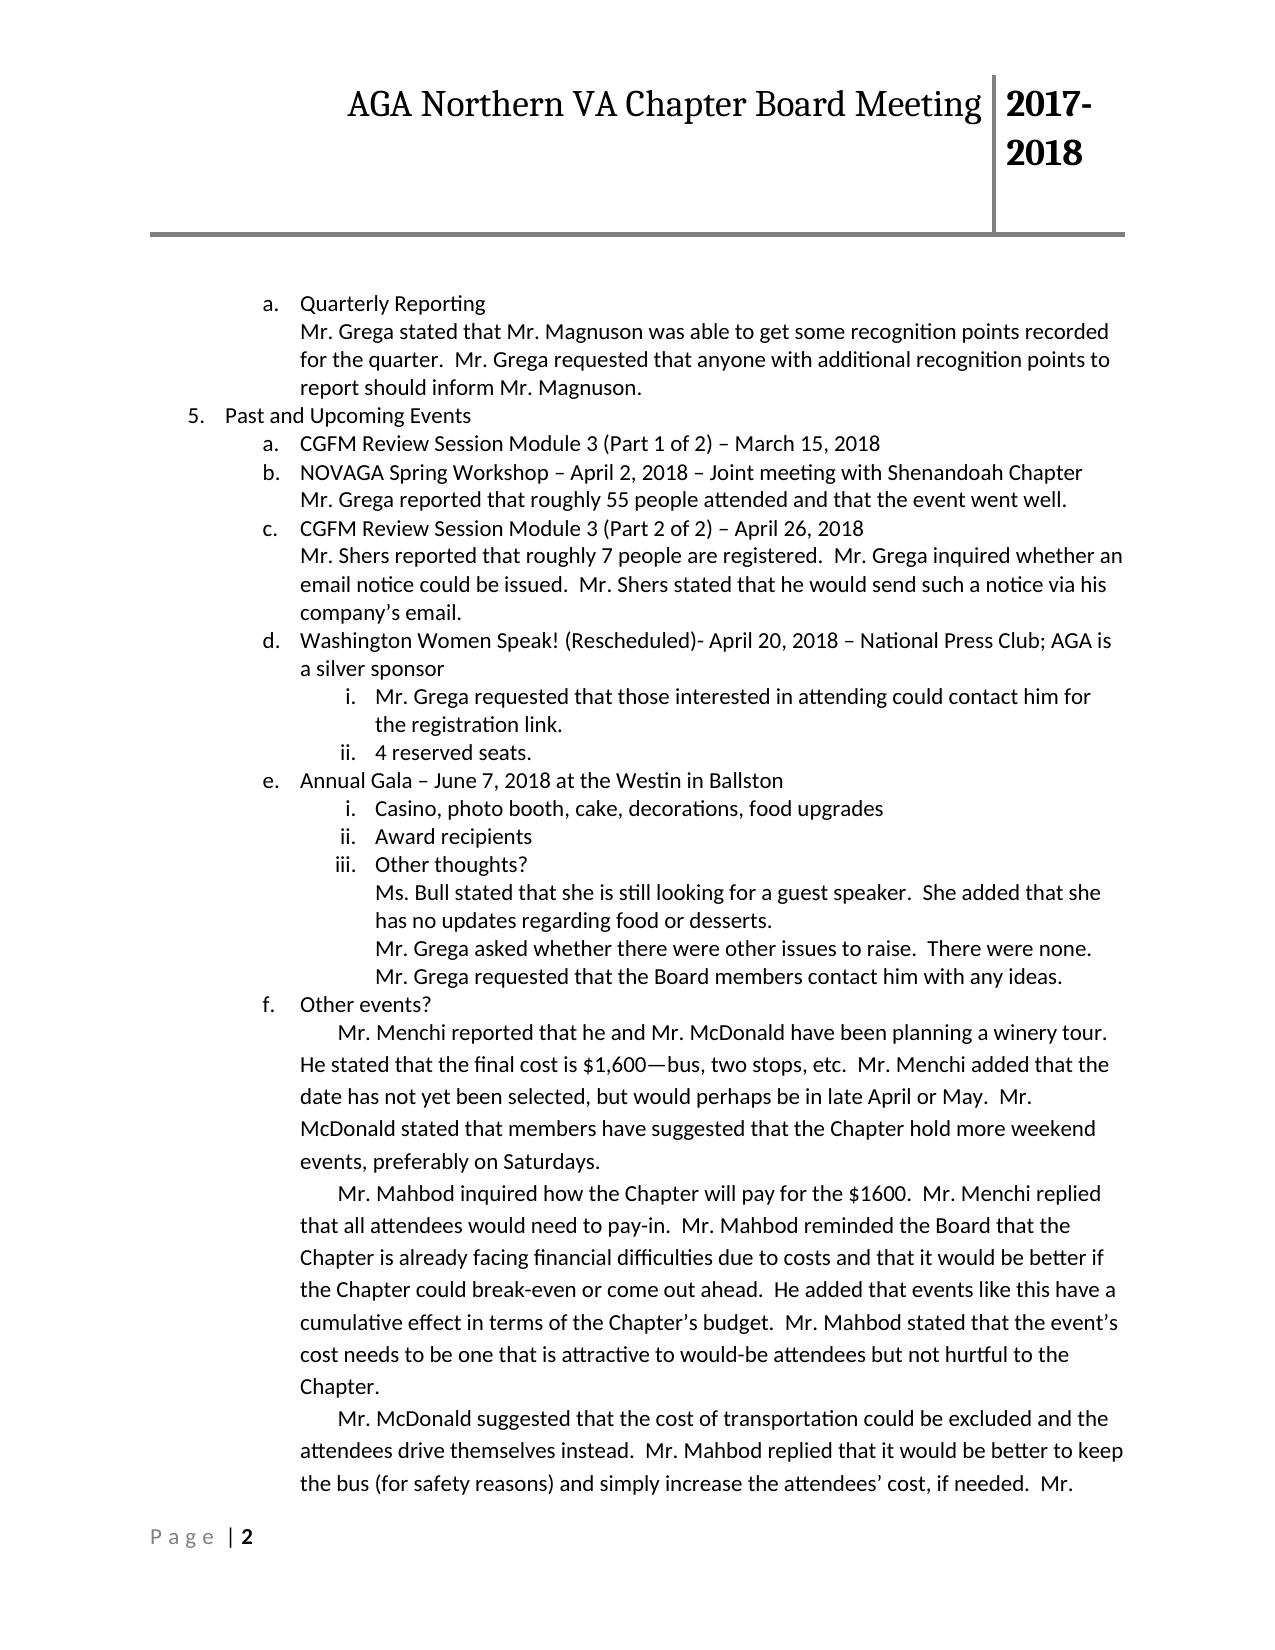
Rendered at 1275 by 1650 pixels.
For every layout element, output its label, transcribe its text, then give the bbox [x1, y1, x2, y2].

list Past and Upcoming Events [187, 402, 1125, 429]
list CGFM Review Session Module 3 (Part 1 of 2) – March 15, 2018 [262, 429, 1125, 458]
list Quarterly Reporting [262, 289, 1125, 317]
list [300, 1404, 1125, 1497]
list Mr. Shers reported that roughly 7 people are registered. Mr. Grega inquired whether an email notice could be issued. Mr. Shers stated that he would send such a notice via his company’s email. [300, 542, 1125, 626]
list Mr. Mahbod inquired how the Chapter will pay for the $1600. Mr. Menchi replied that all attendees would need to pay-in. Mr. Mahbod reminded the Board that the Chapter is already facing financial difficulties due to costs and that it would be better if the Chapter could break-even or come out ahead. He added that events like this have a cumulative effect in terms of the Chapter’s budget. Mr. Mahbod stated that the event’s cost needs to be one that is attractive to would-be attendees but not hurtful to the Chapter. [300, 1179, 1125, 1400]
list 4 reserved seats. [356, 738, 1125, 766]
list Annual Gala – June 7, 2018 at the Westin in Ballston [262, 766, 1125, 794]
list Mr. Menchi reported that he and Mr. McDonald have been planning a winery tour. He stated that the final cost is $1,600—bus, two stops, etc. Mr. Menchi added that the date has not yet been selected, but would perhaps be in late April or May. Mr. McDonald stated that members have suggested that the Chapter hold more weekend events, preferably on Saturdays. [300, 1018, 1125, 1175]
list Mr. Grega asked whether there were other issues to raise. There were none. Mr. Grega requested that the Board members contact him with any ideas. [375, 934, 1125, 990]
list NOVAGA Spring Workshop – April 2, 2018 – Joint meeting with Shenandoah Chapter [262, 458, 1125, 486]
list Mr. Grega reported that roughly 55 people attended and that the event went well. [300, 486, 1125, 514]
list Mr. Grega stated that Mr. Magnuson was able to get some recognition points recorded for the quarter. Mr. Grega requested that anyone with additional recognition points to report should inform Mr. Magnuson. [300, 317, 1125, 402]
list Other thoughts? [356, 850, 1125, 878]
list Award recipients [356, 822, 1125, 850]
list Ms. Bull stated that she is still looking for a guest speaker. She added that she has no updates regarding food or desserts. [375, 878, 1125, 934]
list Washington Women Speak! (Rescheduled)- April 20, 2018 – National Press Club; AGA is a silver sponsor [262, 626, 1125, 682]
list CGFM Review Session Module 3 (Part 2 of 2) – April 26, 2018 [262, 514, 1125, 542]
list Casino, photo booth, cake, decorations, food upgrades [356, 794, 1125, 822]
list Other events? [262, 990, 1125, 1018]
list Mr. Grega requested that those interested in attending could contact him for the registration link. [356, 682, 1125, 738]
